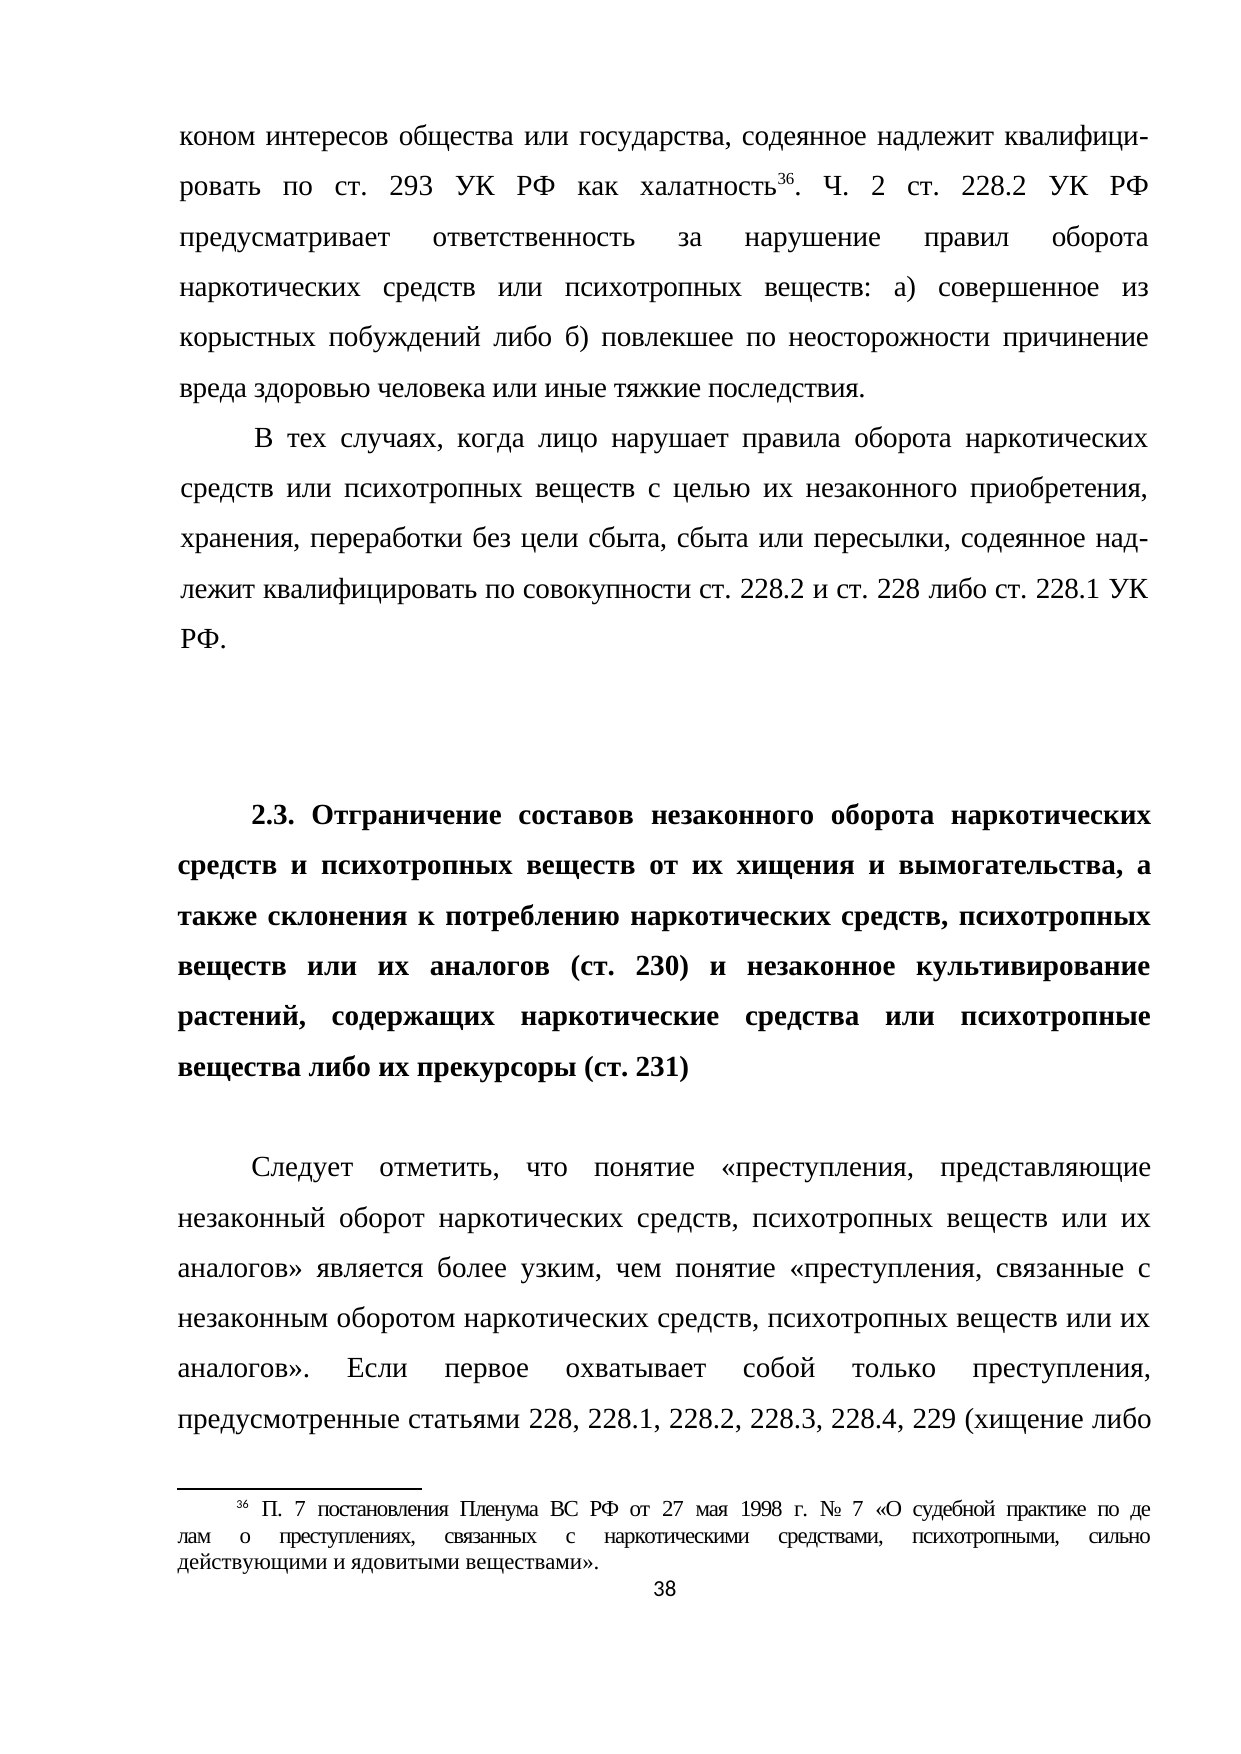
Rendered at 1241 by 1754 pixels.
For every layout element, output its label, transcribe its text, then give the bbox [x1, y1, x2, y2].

text В тех случаях, когда лицо нарушает правила оборота наркотических средств или психотропных веществ с целью их незаконного приобретения, хранения, переработки без цели сбыта, сбыта или пересылки, содеянное надлежит квалифицировать по совокупности ст. 228.2 и ст. 228 либо ст. 228.1 УК РФ. [180, 420, 1148, 655]
subtitle 2.3. Отграничение составов незаконного оборота наркотических средств и психотропных веществ от их хищения и вымогательства, а также склонения к потреблению наркотических средств, психотропных веществ или их аналогов (ст. 230) и незаконное культивирование растений, содержащих наркотические средства или психотропные вещества либо их прекурсоры (ст. 231) [177, 797, 1152, 1082]
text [179, 118, 1149, 403]
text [177, 1149, 1152, 1434]
